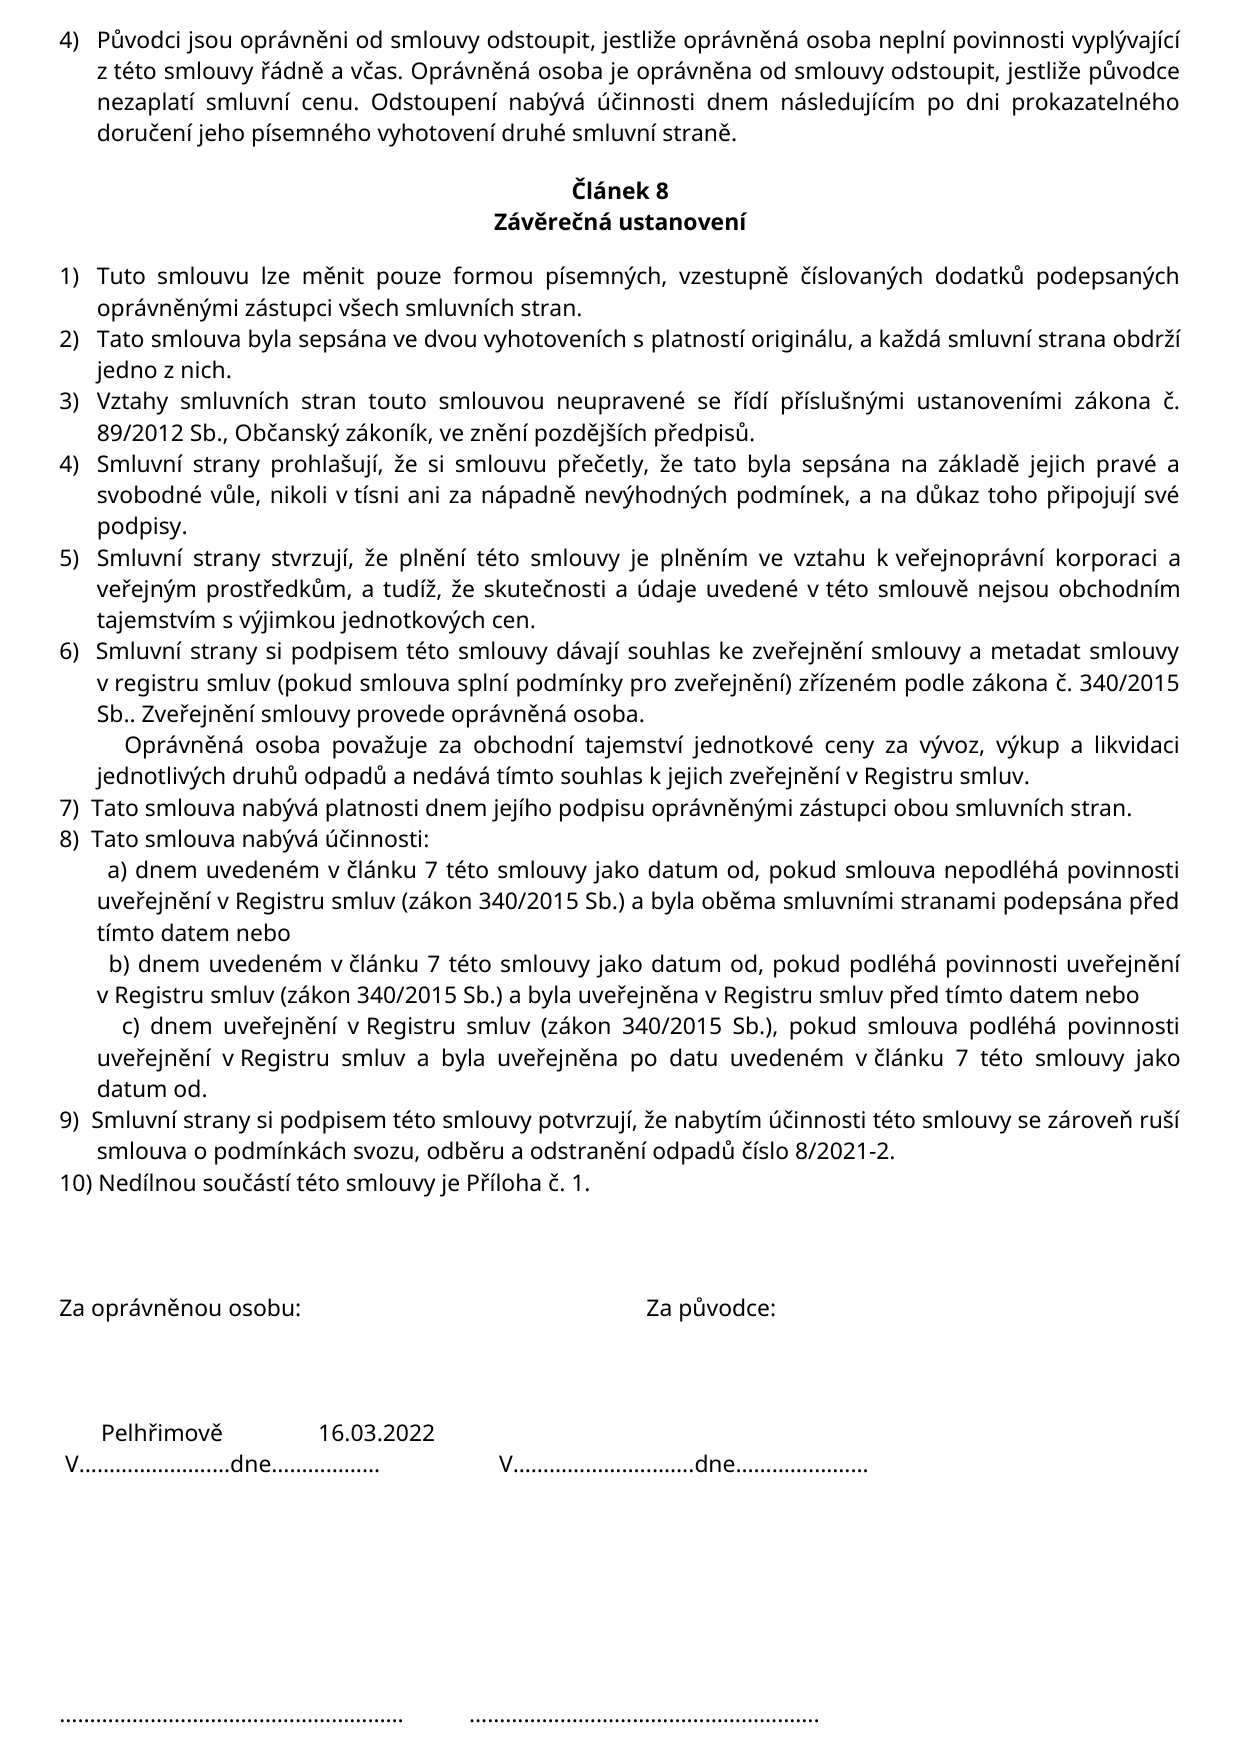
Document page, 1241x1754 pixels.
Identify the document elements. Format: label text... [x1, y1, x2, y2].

text 9) Smluvní strany si podpisem této smlouvy potvrzují, že nabytím účinnosti této smlouvy se zároveň ruší smlouva o podmínkách svozu, odběru a odstranění odpadů číslo 8/2021-2. [59, 1104, 1181, 1166]
text 1) Tuto smlouvu lze měnit pouze formou písemných, vzestupně číslovaných dodatků podepsaných oprávněnými zástupci všech smluvních stran. [59, 260, 1181, 323]
text Článek 8 [59, 175, 1181, 206]
text Pelhřimově 16.03.2022 [59, 1416, 1181, 1448]
text a) dnem uvedeném v článku 7 této smlouvy jako datum od, pokud smlouva nepodléhá povinnosti uveřejnění v Registru smluv (zákon 340/2015 Sb.) a byla oběma smluvními stranami podepsána před tímto datem nebo [59, 854, 1181, 948]
text 4) Původci jsou oprávněni od smlouvy odstoupit, jestliže oprávněná osoba neplní povinnosti vyplývající z této smlouvy řádně a včas. Oprávněná osoba je oprávněna od smlouvy odstoupit, jestliže původce nezaplatí smluvní cenu. Odstoupení nabývá účinnosti dnem následujícím po dni prokazatelného doručení jeho písemného vyhotovení druhé smluvní straně. [59, 24, 1181, 149]
text V………………….…dne……………… V…………………..…….dne………….……… [59, 1448, 1181, 1479]
text ………………………………………………… …………………………………………………. [59, 1698, 1181, 1729]
text 3) Vztahy smluvních stran touto smlouvou neupravené se řídí příslušnými ustanoveními zákona č. 89/2012 Sb., Občanský zákoník, ve znění pozdějších předpisů. [59, 385, 1181, 448]
text b) dnem uvedeném v článku 7 této smlouvy jako datum od, pokud podléhá povinnosti uveřejnění v Registru smluv (zákon 340/2015 Sb.) a byla uveřejněna v Registru smluv před tímto datem nebo [59, 948, 1181, 1010]
text Za oprávněnou osobu: Za původce: [59, 1291, 1181, 1323]
text 4) Smluvní strany prohlašují, že si smlouvu přečetly, že tato byla sepsána na základě jejich pravé a svobodné vůle, nikoli v tísni ani za nápadně nevýhodných podmínek, a na důkaz toho připojují své podpisy. [59, 448, 1181, 541]
text 2) Tato smlouva byla sepsána ve dvou vyhotoveních s platností originálu, a každá smluvní strana obdrží jedno z nich. [59, 323, 1181, 385]
text Závěrečná ustanovení [59, 206, 1181, 237]
text 6) Smluvní strany si podpisem této smlouvy dávají souhlas ke zveřejnění smlouvy a metadat smlouvy v registru smluv (pokud smlouva splní podmínky pro zveřejnění) zřízeném podle zákona č. 340/2015 Sb.. Zveřejnění smlouvy provede oprávněná osoba. [59, 635, 1181, 729]
text Oprávněná osoba považuje za obchodní tajemství jednotkové ceny za vývoz, výkup a likvidaci jednotlivých druhů odpadů a nedává tímto souhlas k jejich zveřejnění v Registru smluv. [59, 729, 1181, 791]
text c) dnem uveřejnění v Registru smluv (zákon 340/2015 Sb.), pokud smlouva podléhá povinnosti uveřejnění v Registru smluv a byla uveřejněna po datu uvedeném v článku 7 této smlouvy jako datum od. [59, 1010, 1181, 1104]
text 5) Smluvní strany stvrzují, že plnění této smlouvy je plněním ve vztahu k veřejnoprávní korporaci a veřejným prostředkům, a tudíž, že skutečnosti a údaje uvedené v této smlouvě nejsou obchodním tajemstvím s výjimkou jednotkových cen. [59, 541, 1181, 635]
text 8) Tato smlouva nabývá účinnosti: [59, 823, 1181, 854]
text 10) Nedílnou součástí této smlouvy je Příloha č. 1. [59, 1166, 1181, 1198]
text 7) Tato smlouva nabývá platnosti dnem jejího podpisu oprávněnými zástupci obou smluvních stran. [59, 791, 1181, 823]
